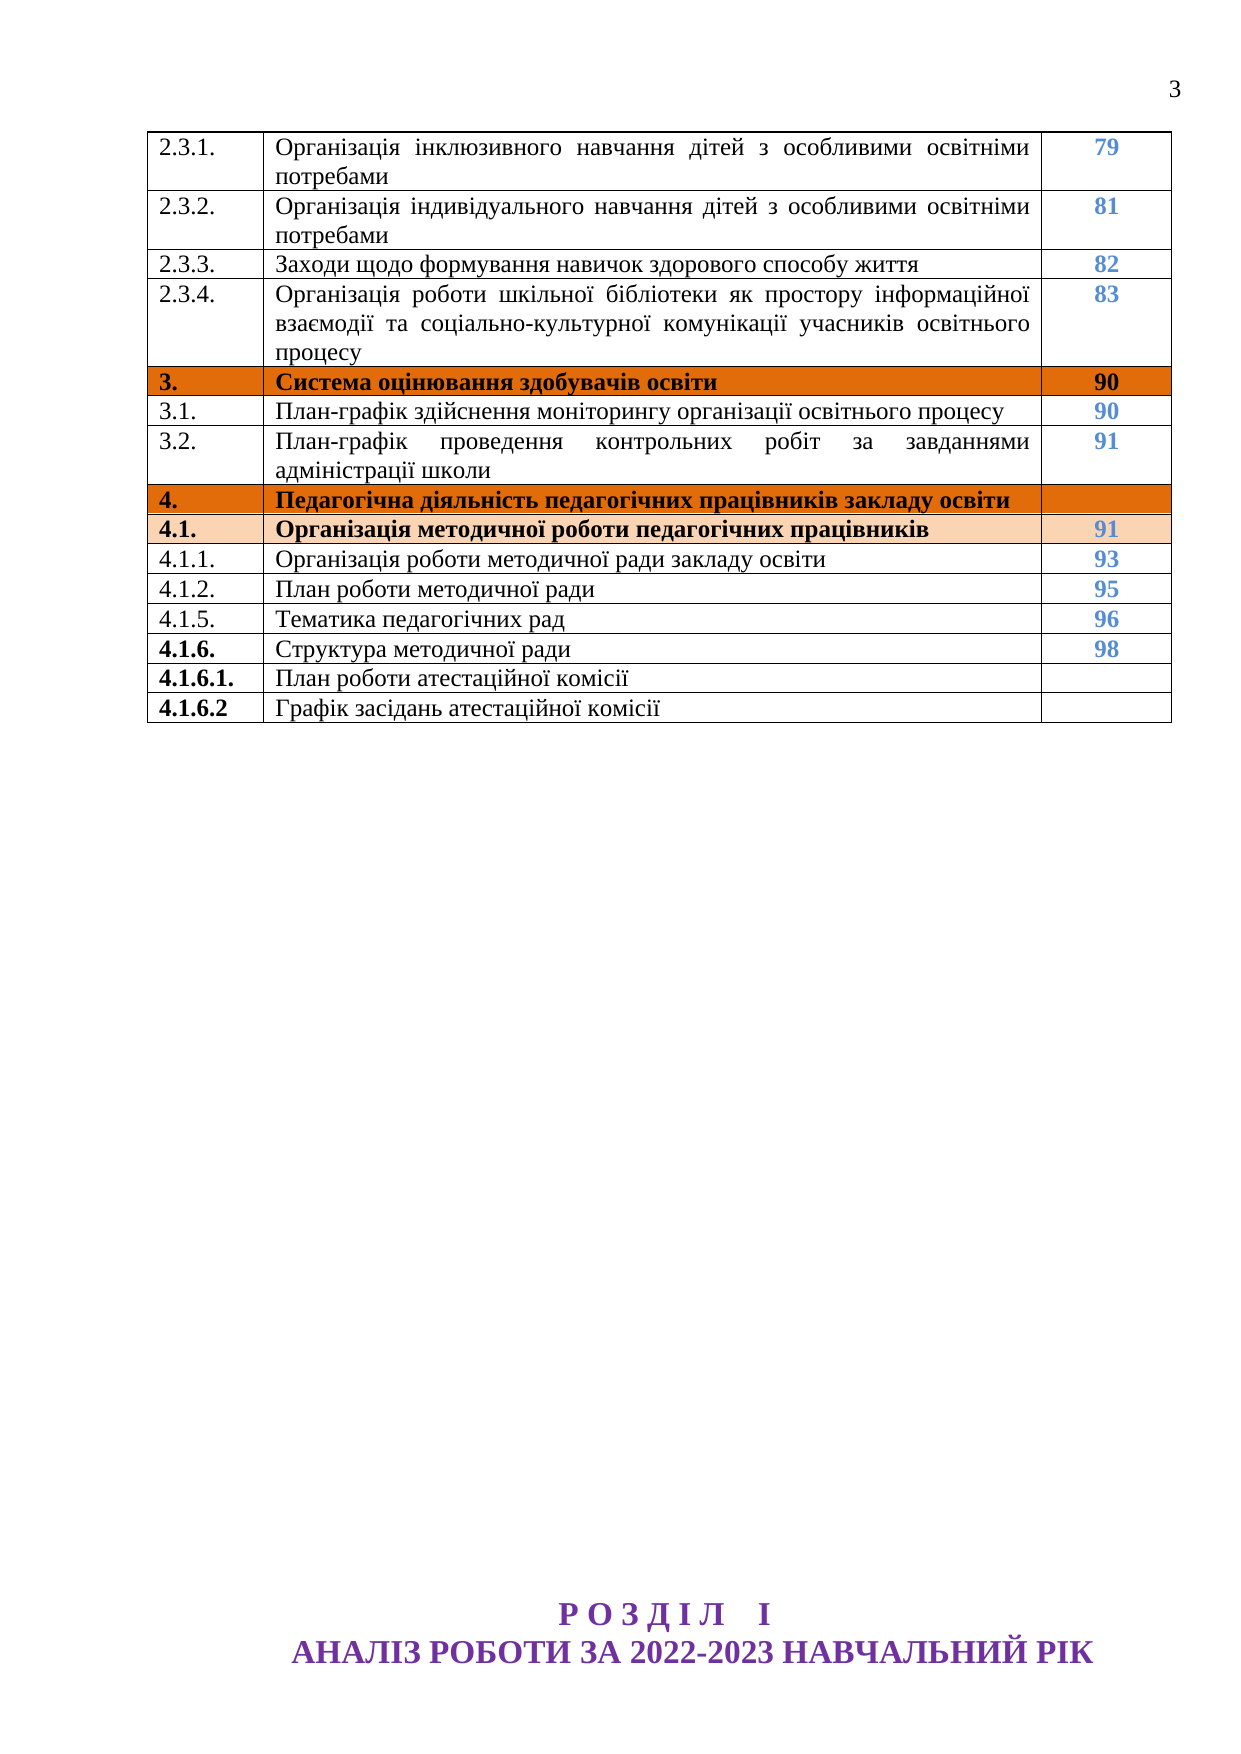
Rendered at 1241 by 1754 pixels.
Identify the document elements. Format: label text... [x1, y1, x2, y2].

table_cell 82 [1042, 250, 1171, 278]
table_cell 95 [1042, 574, 1171, 603]
table_cell 4.1.2. [148, 574, 263, 603]
table_cell Система оцінювання здобувачів освіти [264, 367, 1041, 395]
table_cell [1042, 693, 1171, 722]
text Р О З Д І Л І [148, 1594, 1181, 1633]
table_cell Структура методичної ради [264, 634, 1041, 662]
table_cell [1042, 485, 1171, 513]
table_cell План-графік проведення контрольних робіт за завданнями адміністрації школи [264, 426, 1041, 484]
table_cell 4. [148, 485, 263, 513]
table_cell 98 [1042, 634, 1171, 662]
table_cell 3. [148, 367, 263, 395]
table_cell Графік засідань атестаційної комісії [264, 693, 1041, 722]
table_cell Педагогічна діяльність педагогічних працівників закладу освіти [264, 485, 1041, 513]
table_cell План-графік здійснення моніторингу організації освітнього процесу [264, 396, 1041, 425]
table_cell 90 [1042, 367, 1171, 395]
table_cell Заходи щодо формування навичок здорового способу життя [264, 250, 1041, 278]
table_cell План роботи методичної ради [264, 574, 1041, 603]
table_cell 4.1.5. [148, 604, 263, 633]
table_cell 81 [1042, 191, 1171, 248]
table_cell 4.1.6. [148, 634, 263, 662]
table_cell 90 [1042, 396, 1171, 425]
table_cell 4.1. [148, 515, 263, 543]
text АНАЛІЗ РОБОТИ ЗА 2022-2023 НАВЧАЛЬНИЙ РІК [148, 1633, 1181, 1671]
table_cell Організація методичної роботи педагогічних працівників [264, 515, 1041, 543]
table_cell 2.3.4. [148, 279, 263, 366]
table_cell 3.2. [148, 426, 263, 484]
table_cell Організація роботи методичної ради закладу освіти [264, 544, 1041, 573]
table_cell [1042, 664, 1171, 692]
table_cell Тематика педагогічних рад [264, 604, 1041, 633]
table_cell 2.3.1. [148, 133, 263, 190]
table_cell 4.1.6.2 [148, 693, 263, 722]
table_cell 91 [1042, 515, 1171, 543]
table_cell 93 [1042, 544, 1171, 573]
table_cell 83 [1042, 279, 1171, 366]
table_cell 2.3.2. [148, 191, 263, 248]
table_cell 2.3.3. [148, 250, 263, 278]
table_cell План роботи атестаційної комісії [264, 664, 1041, 692]
table_cell 91 [1042, 426, 1171, 484]
table_cell 4.1.6.1. [148, 664, 263, 692]
table_cell 96 [1042, 604, 1171, 633]
table_cell Організація роботи шкільної бібліотеки як простору інформаційної взаємодії та соціально-культурної комунікації учасників освітнього процесу [264, 279, 1041, 366]
table_cell 3.1. [148, 396, 263, 425]
table_cell Організація інклюзивного навчання дітей з особливими освітніми потребами [264, 133, 1041, 190]
table_cell 4.1.1. [148, 544, 263, 573]
table_cell Організація індивідуального навчання дітей з особливими освітніми потребами [264, 191, 1041, 248]
table_cell 79 [1042, 133, 1171, 190]
